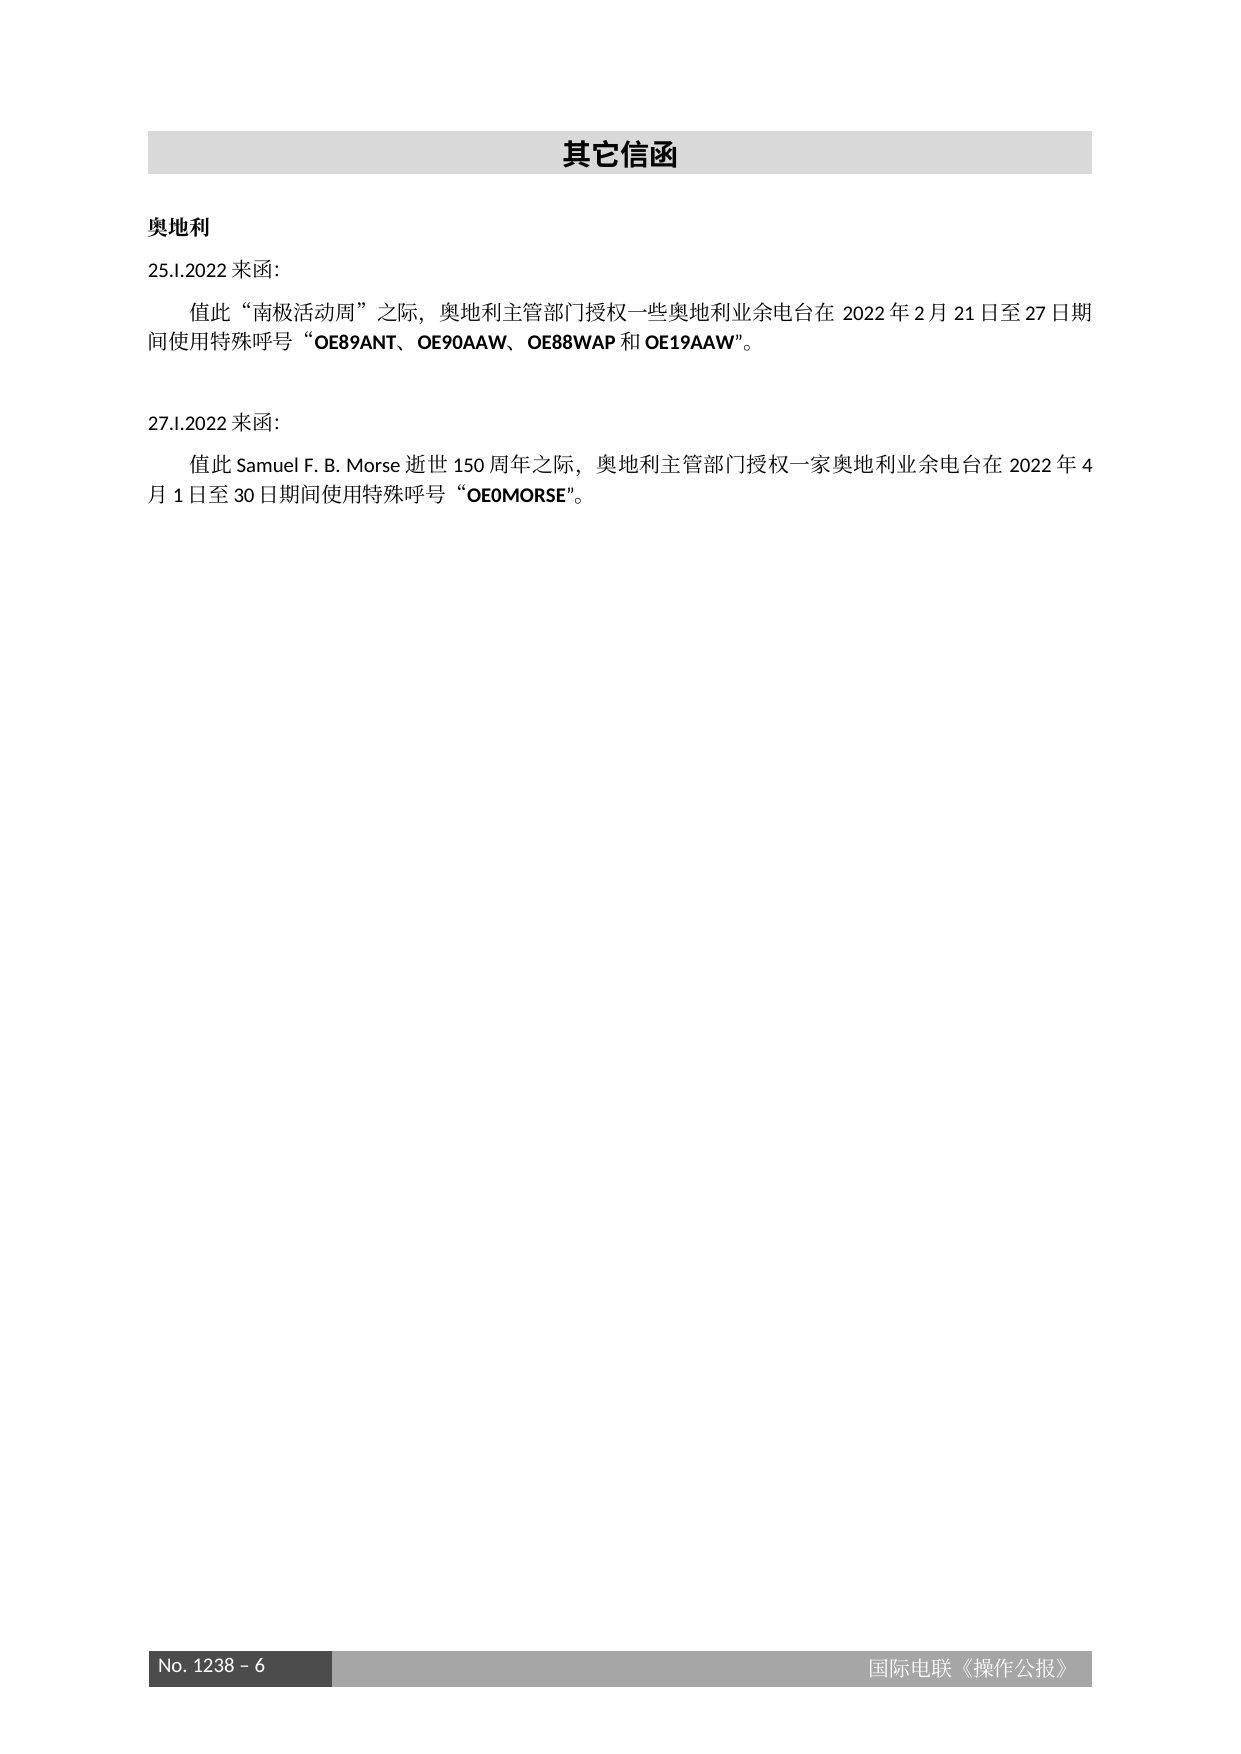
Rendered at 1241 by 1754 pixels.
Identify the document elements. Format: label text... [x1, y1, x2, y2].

text 值此“南极活动周”之际，奥地利主管部门授权一些奥地利业余电台在2022年2月21日至27日期间使用特殊呼号“OE89ANT、OE90AAW、OE88WAP和OE19AAW”。 [148, 296, 1092, 356]
text 奥地利 [148, 211, 1092, 241]
text 25.I.2022来函： [148, 253, 1092, 283]
text 27.I.2022来函： [148, 406, 1092, 436]
subtitle 其它信函 [148, 131, 1092, 174]
text 值此Samuel F. B. Morse逝世150周年之际，奥地利主管部门授权一家奥地利业余电台在2022年4月1日至30日期间使用特殊呼号“OE0MORSE”。 [148, 448, 1092, 508]
